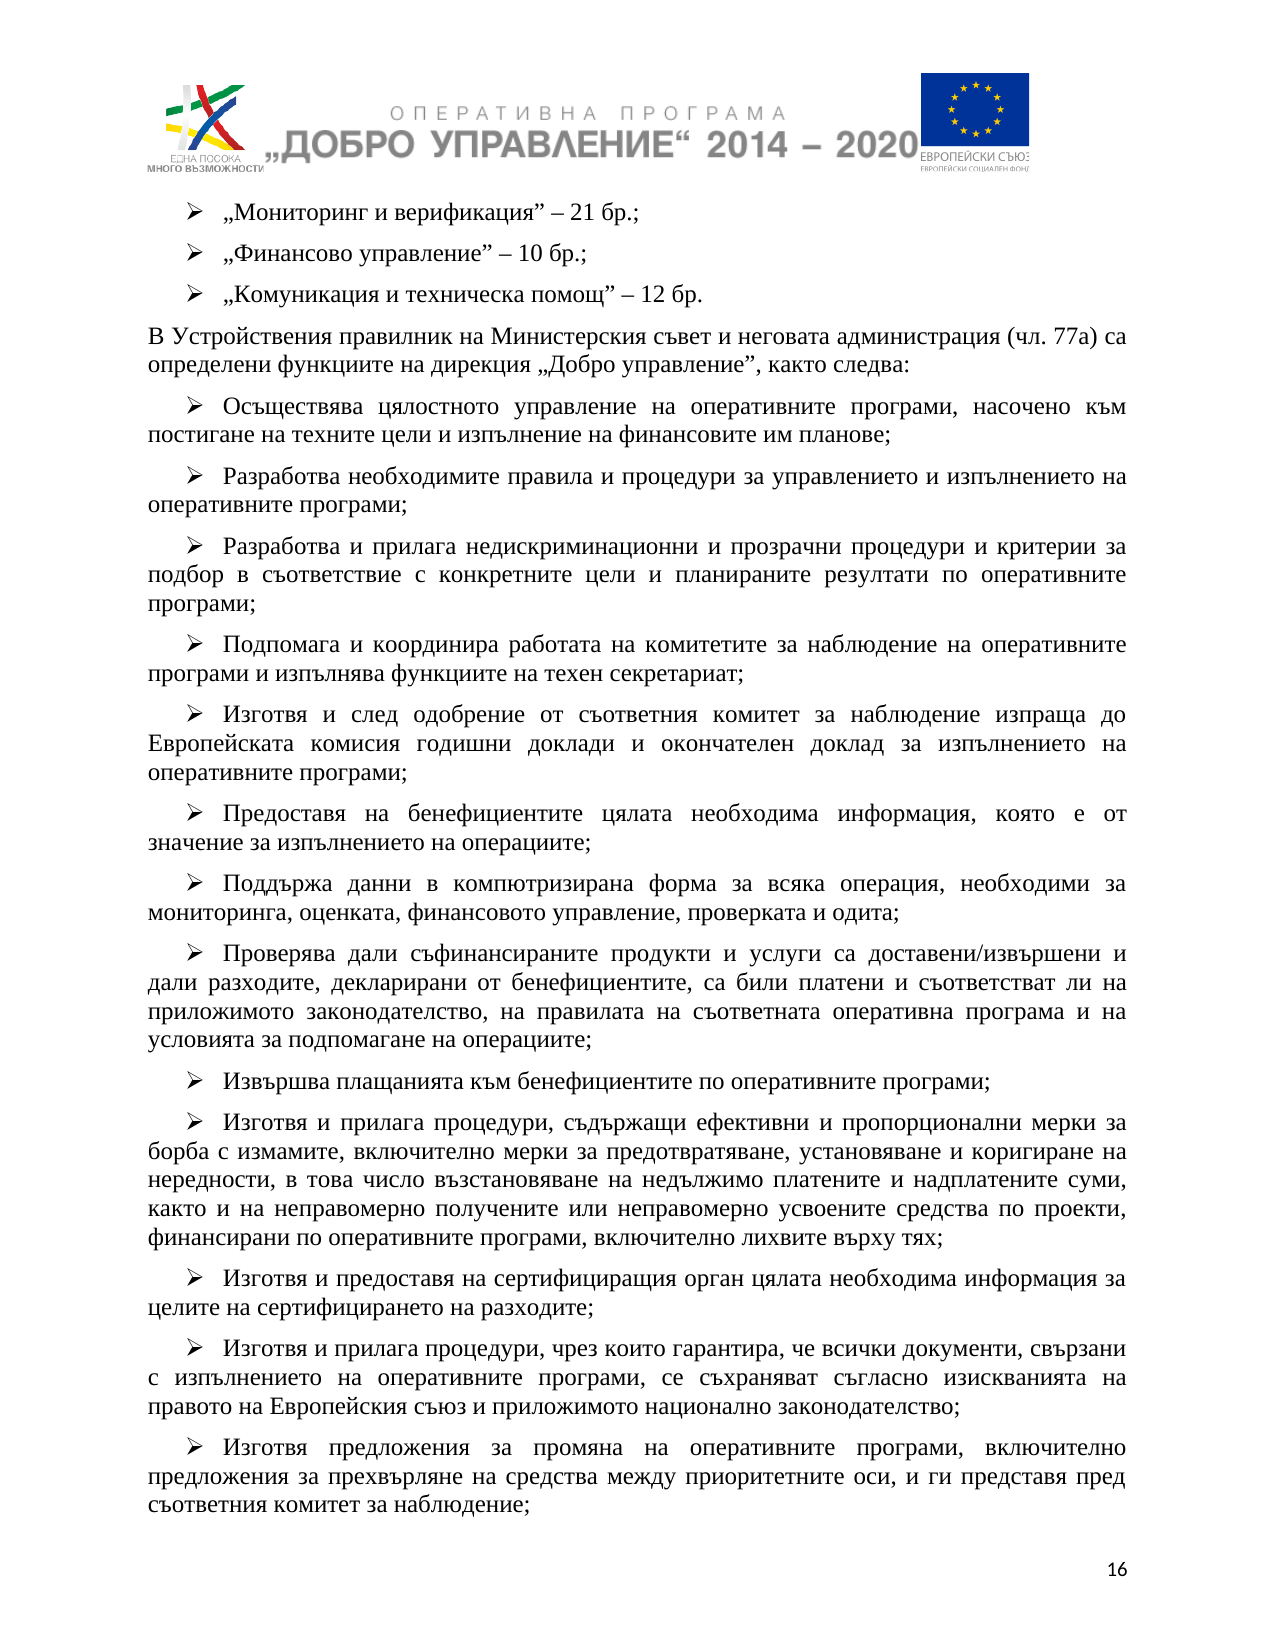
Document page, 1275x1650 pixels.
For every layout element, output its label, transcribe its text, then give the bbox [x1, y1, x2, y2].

list Предоставя на бенефициентите цялата необходима информация, която е от значение за изпълнението на операциите; [148, 798, 1127, 856]
list „Комуникация и техническа помощ” – 12 бр. [148, 279, 1127, 308]
list Изготвя и предоставя на сертифициращия орган цялата необходима информация за целите на сертифицирането на разходите; [148, 1263, 1127, 1321]
picture [147, 73, 1030, 172]
list Извършва плащанията към бенефициентите по оперативните програми; [148, 1066, 1127, 1094]
list Изготвя и прилага процедури, съдържащи ефективни и пропорционални мерки за борба с измамите, включително мерки за предотвратяване, установяване и коригиране на нередности, в това число възстановяване на недължимо платените и надплатените суми, както и на неправомерно получените или неправомерно усвоените средства по проекти, финансирани по оперативните програми, включително лихвите върху тях; [148, 1107, 1127, 1251]
list „Мониторинг и верификация” – 21 бр.; [148, 197, 1127, 226]
list Изготвя и прилага процедури, чрез които гарантира, че всички документи, свързани с изпълнението на оперативните програми, се съхраняват съгласно изискванията на правото на Европейския съюз и приложимото национално законодателство; [148, 1333, 1127, 1419]
list „Финансово управление” – 10 бр.; [148, 238, 1127, 267]
list Разработва и прилага недискриминационни и прозрачни процедури и критерии за подбор в съответствие с конкретните цели и планираните резултати по оперативните програми; [148, 531, 1127, 617]
list Разработва необходимите правила и процедури за управлението и изпълнението на оперативните програми; [148, 461, 1127, 518]
list Изготвя предложения за промяна на оперативните програми, включително предложения за прехвърляне на средства между приоритетните оси, и ги представя пред съответния комитет за наблюдение; [148, 1432, 1127, 1518]
text В Устройствения правилник на Министерския съвет и неговата администрация (чл. 77а) са определени функциите на дирекция „Добро управление”, както следва: [148, 321, 1127, 378]
list Поддържа данни в компютризирана форма за всяка операция, необходими за мониторинга, оценката, финансовото управление, проверката и одита; [148, 868, 1127, 926]
list Подпомага и координира работата на комитетите за наблюдение на оперативните програми и изпълнява функциите на техен секретариат; [148, 629, 1127, 687]
list Осъществява цялостното управление на оперативните програми, насочено към постигане на техните цели и изпълнение на финансовите им планове; [148, 391, 1127, 448]
list Изготвя и след одобрение от съответния комитет за наблюдение изпраща до Европейската комисия годишни доклади и окончателен доклад за изпълнението на оперативните програми; [148, 699, 1127, 786]
list Проверява дали съфинансираните продукти и услуги са доставени/извършени и дали разходите, декларирани от бенефициентите, са били платени и съответстват ли на приложимото законодателство, на правилата на съответната оперативна програма и на условията за подпомагане на операциите; [148, 938, 1127, 1053]
